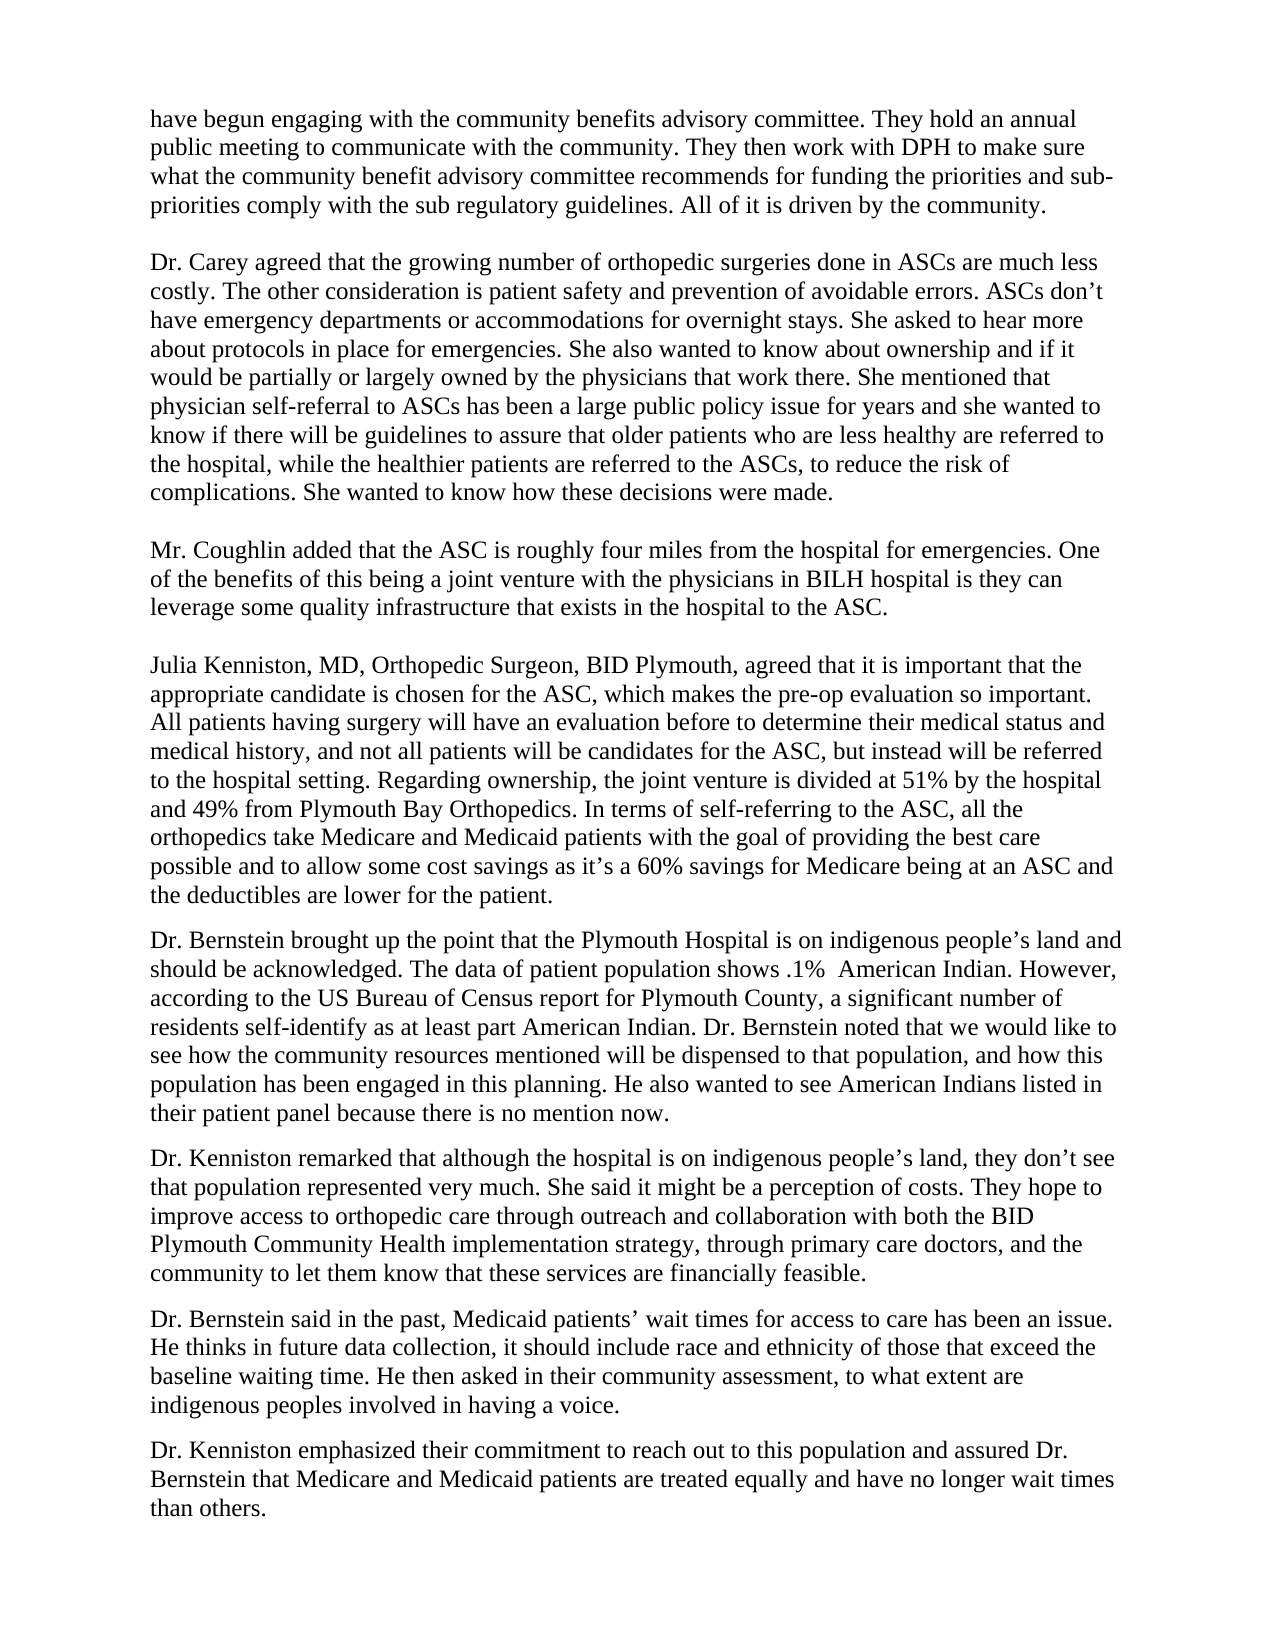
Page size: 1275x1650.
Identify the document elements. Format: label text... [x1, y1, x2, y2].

text Dr. Kenniston emphasized their commitment to reach out to this population and assured Dr. Bernstein that Medicare and Medicaid patients are treated equally and have no longer wait times than others. [150, 1435, 1125, 1522]
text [150, 104, 1125, 219]
text Dr. Bernstein brought up the point that the Plymouth Hospital is on indigenous people’s land and should be acknowledged. The data of patient population shows .1% American Indian. However, according to the US Bureau of Census report for Plymouth County, a significant number of residents self-identify as at least part American Indian. Dr. Bernstein noted that we would like to see how the community resources mentioned will be dispensed to that population, and how this population has been engaged in this planning. He also wanted to see American Indians listed in their patient panel because there is no mention now. [150, 925, 1125, 1127]
text Mr. Coughlin added that the ASC is roughly four miles from the hospital for emergencies. One of the benefits of this being a joint venture with the physicians in BILH hospital is they can leverage some quality infrastructure that exists in the hospital to the ASC. [150, 535, 1125, 621]
text Dr. Bernstein said in the past, Medicaid patients’ wait times for access to care has been an issue. He thinks in future data collection, it should include race and ethnicity of those that exceed the baseline waiting time. He then asked in their community assessment, to what extent are indigenous peoples involved in having a voice. [150, 1304, 1125, 1419]
text Dr. Carey agreed that the growing number of orthopedic surgeries done in ASCs are much less costly. The other consideration is patient safety and prevention of avoidable errors. ASCs don’t have emergency departments or accommodations for overnight stays. She asked to hear more about protocols in place for emergencies. She also wanted to know about ownership and if it would be partially or largely owned by the physicians that work there. She mentioned that physician self-referral to ASCs has been a large public policy issue for years and she wanted to know if there will be guidelines to assure that older patients who are less healthy are referred to the hospital, while the healthier patients are referred to the ASCs, to reduce the risk of complications. She wanted to know how these decisions were made. [150, 247, 1125, 506]
text Julia Kenniston, MD, Orthopedic Surgeon, BID Plymouth, agreed that it is important that the appropriate candidate is chosen for the ASC, which makes the pre-op evaluation so important. All patients having surgery will have an evaluation before to determine their medical status and medical history, and not all patients will be candidates for the ASC, but instead will be referred to the hospital setting. Regarding ownership, the joint venture is divided at 51% by the hospital and 49% from Plymouth Bay Orthopedics. In terms of self-referring to the ASC, all the orthopedics take Medicare and Medicaid patients with the goal of providing the best care possible and to allow some cost savings as it’s a 60% savings for Medicare being at an ASC and the deductibles are lower for the patient. [150, 650, 1125, 909]
text Dr. Kenniston remarked that although the hospital is on indigenous people’s land, they don’t see that population represented very much. She said it might be a perception of costs. They hope to improve access to orthopedic care through outreach and collaboration with both the BID Plymouth Community Health implementation strategy, through primary care doctors, and the community to let them know that these services are financially feasible. [150, 1143, 1125, 1287]
